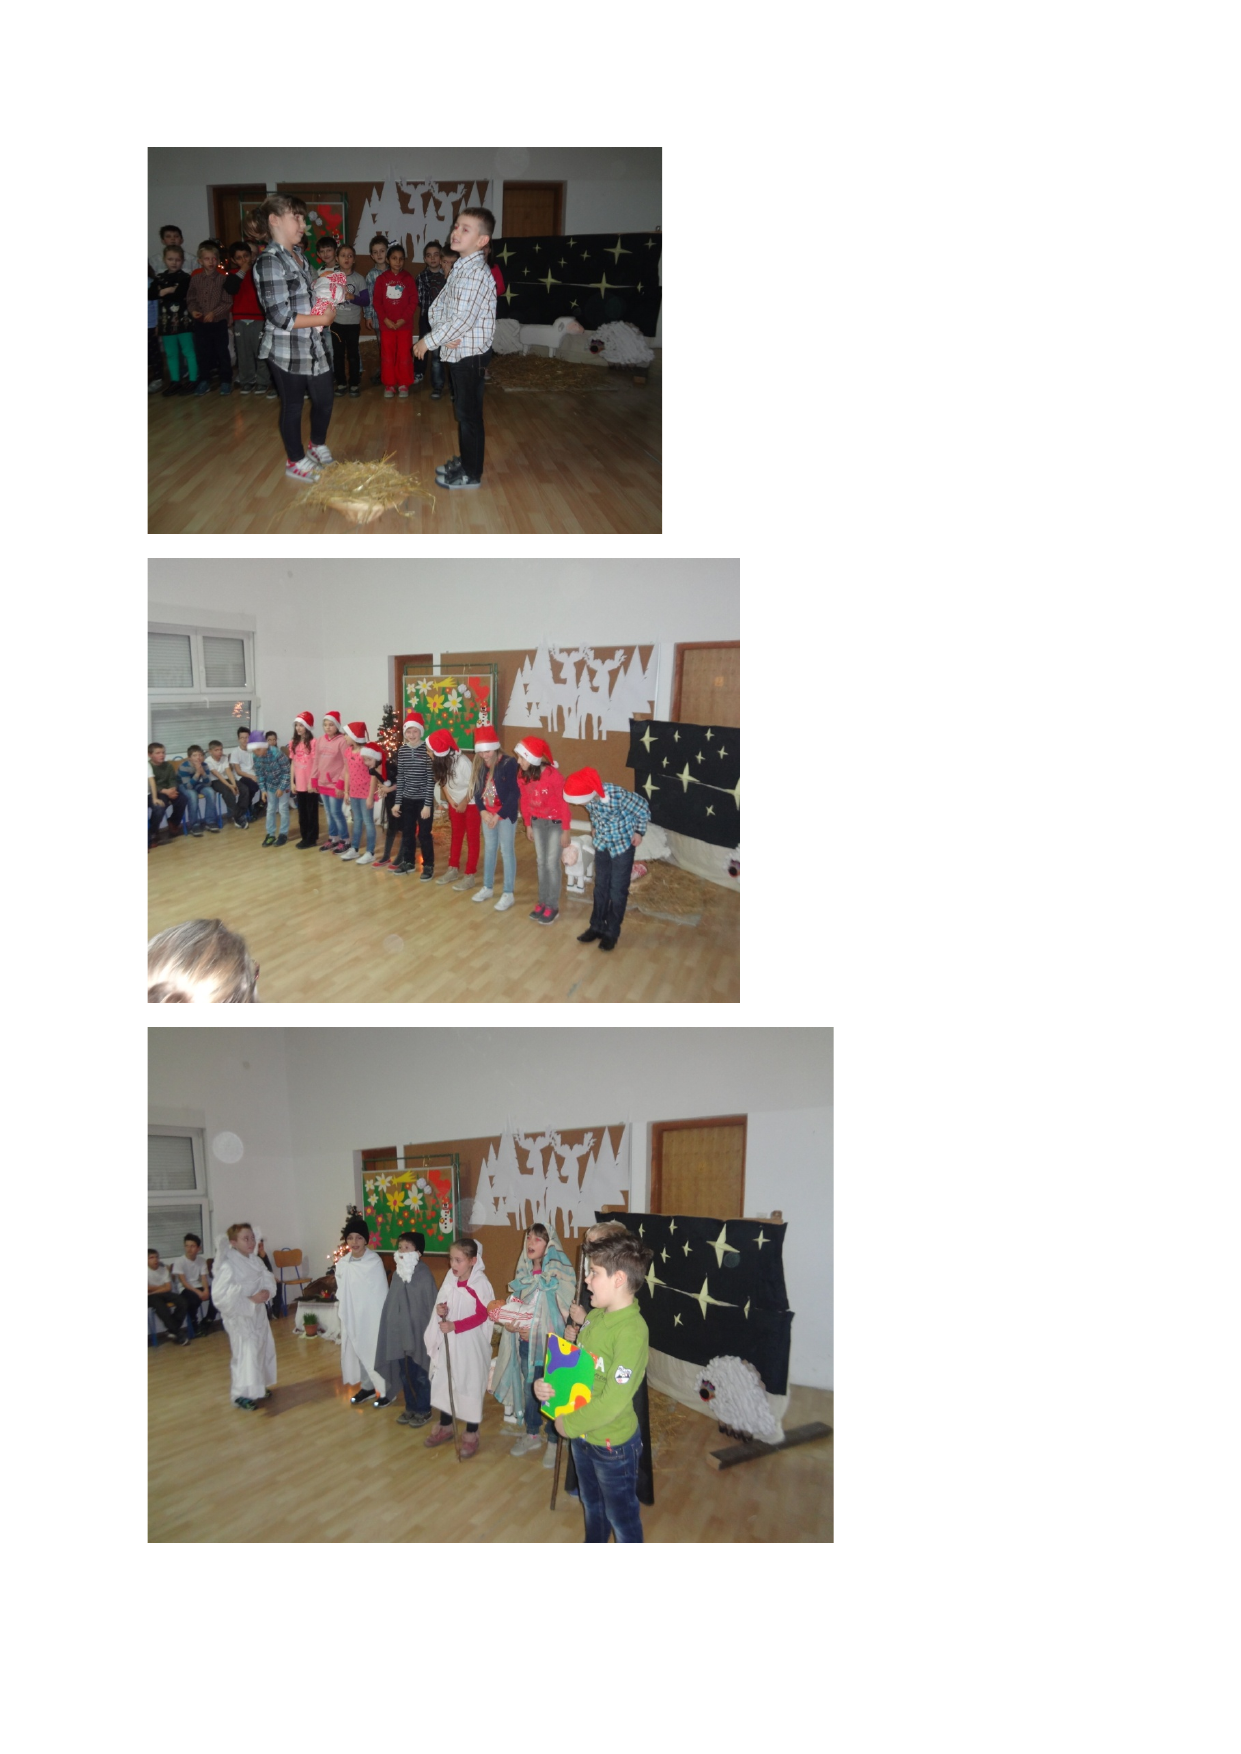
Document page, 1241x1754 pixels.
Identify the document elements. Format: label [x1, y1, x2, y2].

picture [147, 147, 663, 534]
picture [147, 558, 740, 1003]
picture [147, 1027, 834, 1543]
